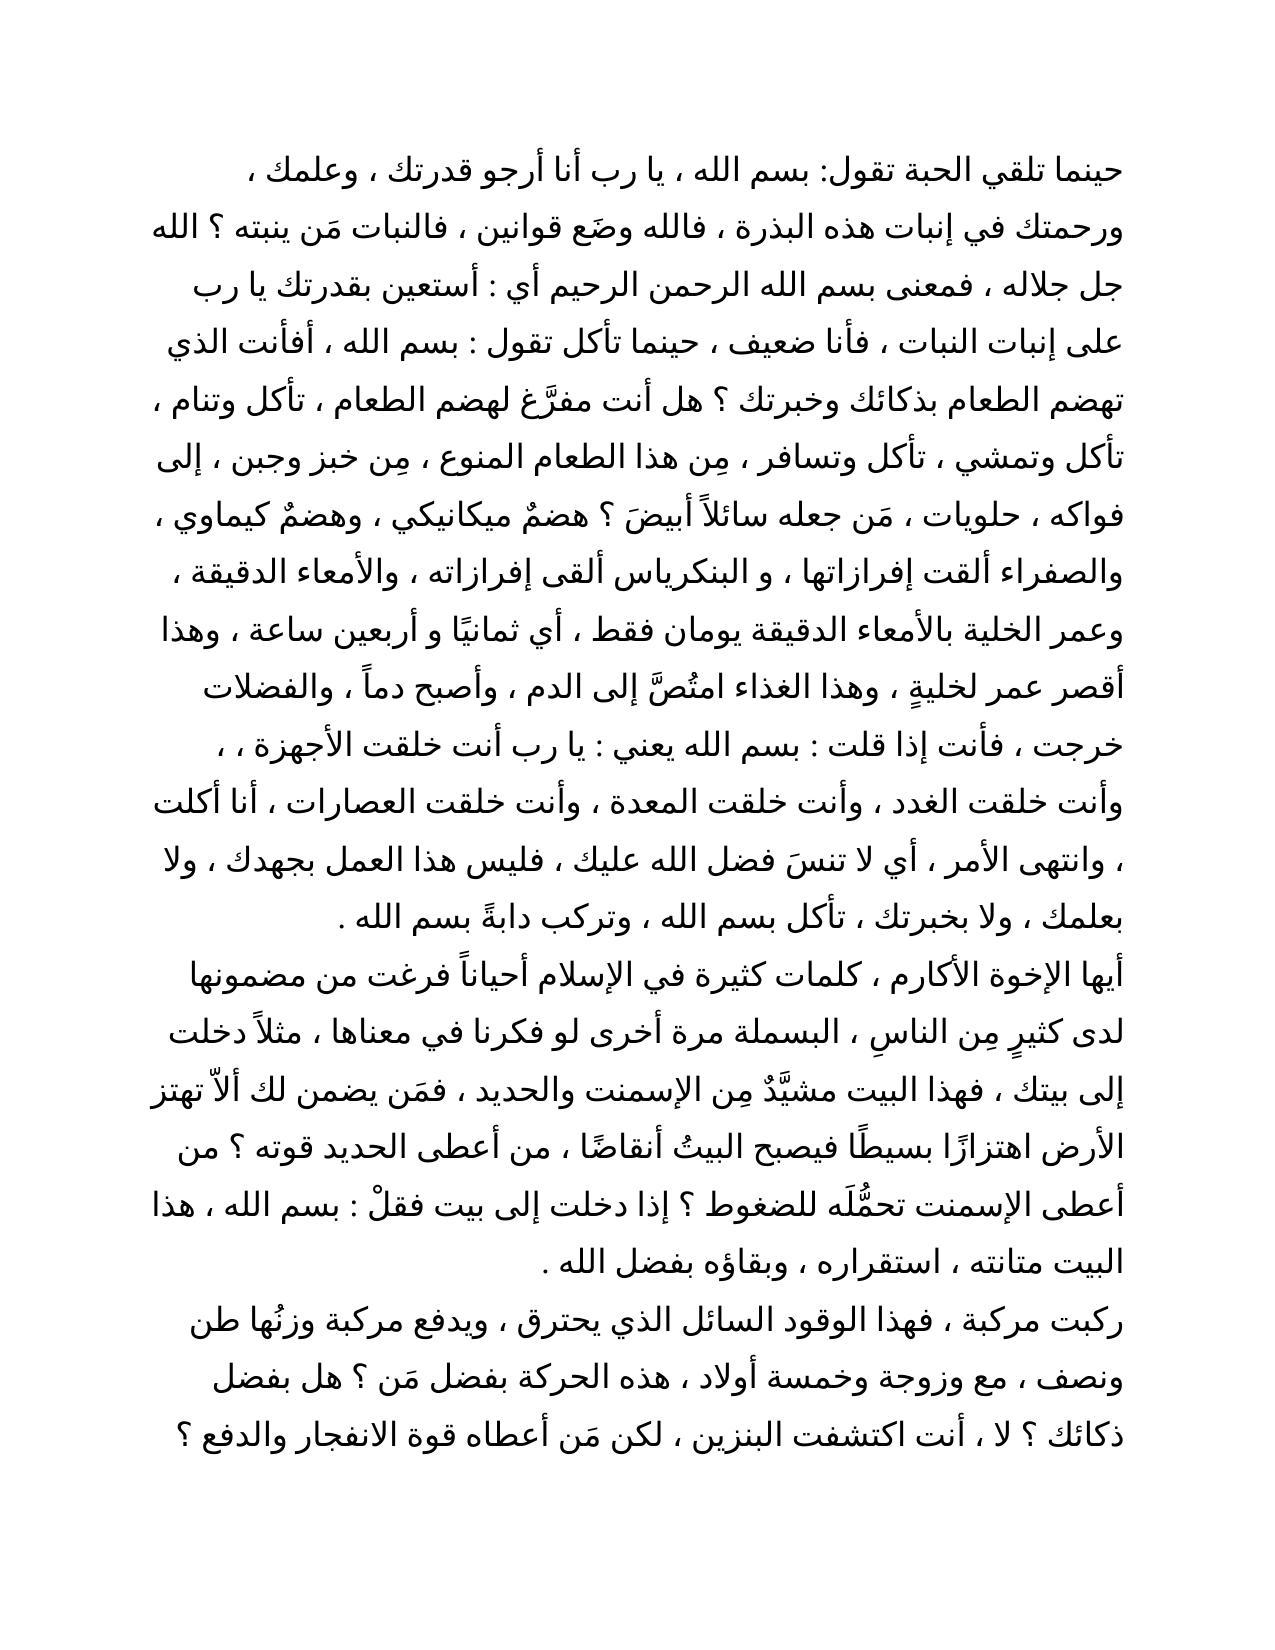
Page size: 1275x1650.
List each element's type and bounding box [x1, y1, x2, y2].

text [150, 150, 1125, 1453]
